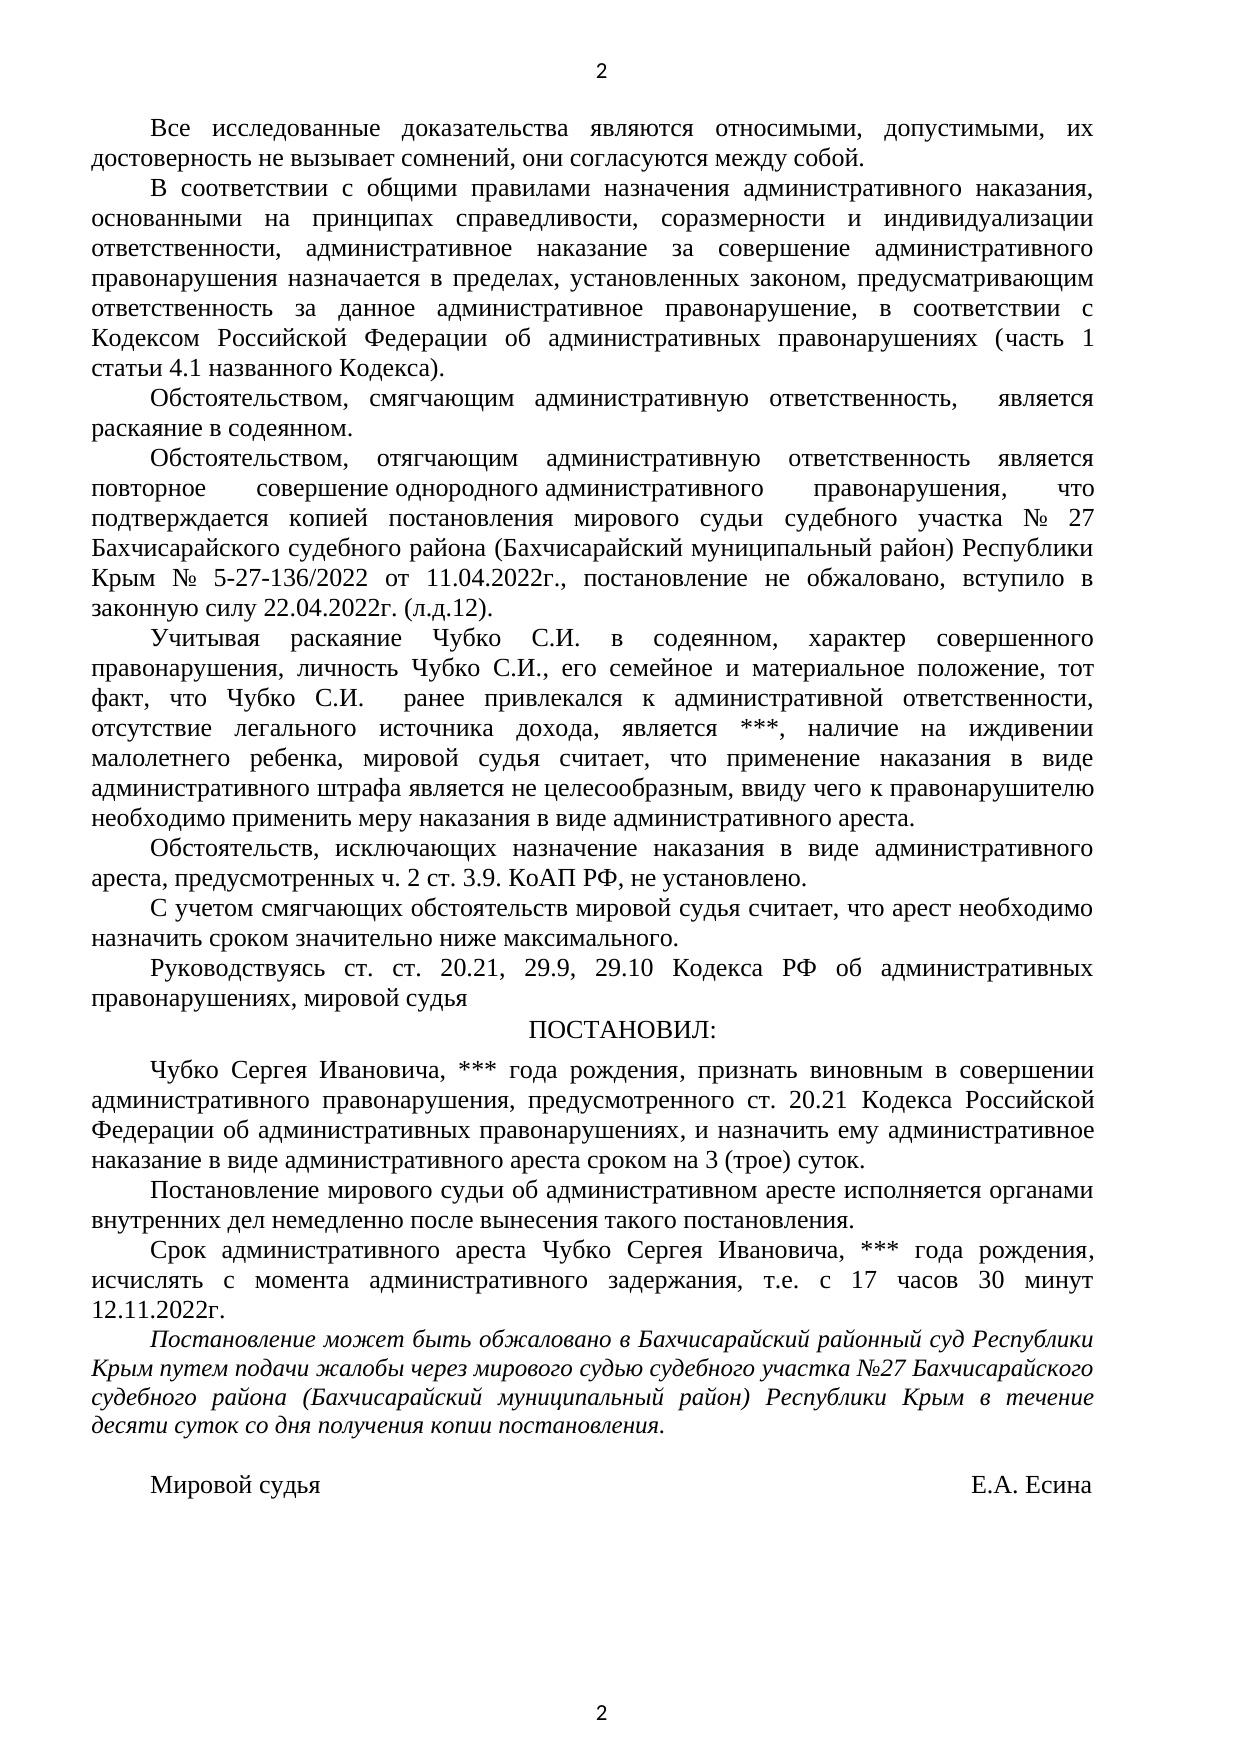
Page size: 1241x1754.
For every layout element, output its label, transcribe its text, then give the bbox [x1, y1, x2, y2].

text Обстоятельством, отягчающим административную ответственность является повторное совершение однородного административного правонарушения, что подтверждается копией постановления мирового судьи судебного участка № 27 Бахчисарайского судебного района (Бахчисарайский муниципальный район) Республики Крым № 5-27-136/2022 от 11.04.2022г., постановление не обжаловано, вступило в законную силу 22.04.2022г. (л.д.12). [91, 442, 1095, 622]
text Обстоятельством, смягчающим административную ответственность, является раскаяние в содеянном. [91, 382, 1095, 442]
text Руководствуясь ст. ст. 20.21, 29.9, 29.10 Кодекса РФ об административных правонарушениях, мировой судья [91, 952, 1095, 1012]
text ПОСТАНОВИЛ: [91, 1014, 1095, 1044]
text С учетом смягчающих обстоятельств мировой судья считает, что арест необходимо назначить сроком значительно ниже максимального. [91, 892, 1095, 952]
text Учитывая раскаяние Чубко С.И. в содеянном, характер совершенного правонарушения, личность Чубко С.И., его семейное и материальное положение, тот факт, что Чубко С.И. ранее привлекался к административной ответственности, отсутствие легального источника дохода, является ***, наличие на иждивении малолетнего ребенка, мировой судья считает, что применение наказания в виде административного штрафа является не целесообразным, ввиду чего к правонарушителю необходимо применить меру наказания в виде административного ареста. [91, 622, 1095, 832]
text Постановление мирового судьи об административном аресте исполняется органами внутренних дел немедленно после вынесения такого постановления. [91, 1174, 1095, 1234]
text Чубко Сергея Ивановича, *** года рождения, признать виновным в совершении административного правонарушения, предусмотренного ст. 20.21 Кодекса Российской Федерации об административных правонарушениях, и назначить ему административное наказание в виде административного ареста сроком на 3 (трое) суток. [91, 1054, 1095, 1174]
text Мировой судья Е.А. Есина [91, 1469, 1095, 1499]
text Постановление может быть обжаловано в Бахчисарайский районный суд Республики Крым путем подачи жалобы через мирового судью судебного участка №27 Бахчисарайского судебного района (Бахчисарайский муниципальный район) Республики Крым в течение десяти суток со дня получения копии постановления. [91, 1324, 1095, 1439]
text Срок административного ареста Чубко Сергея Ивановича, *** года рождения, исчислять с момента административного задержания, т.е. с 17 часов 30 минут 12.11.2022г. [91, 1234, 1095, 1324]
text В соответствии с общими правилами назначения административного наказания, основанными на принципах справедливости, соразмерности и индивидуализации ответственности, административное наказание за совершение административного правонарушения назначается в пределах, установленных законом, предусматривающим ответственность за данное административное правонарушение, в соответствии с Кодексом Российской Федерации об административных правонарушениях (часть 1 статьи 4.1 названного Кодекса). [91, 172, 1095, 382]
text Обстоятельств, исключающих назначение наказания в виде административного ареста, предусмотренных ч. 2 ст. 3.9. КоАП РФ, не установлено. [91, 832, 1095, 892]
text Все исследованные доказательства являются относимыми, допустимыми, их достоверность не вызывает сомнений, они согласуются между собой. [91, 112, 1095, 172]
